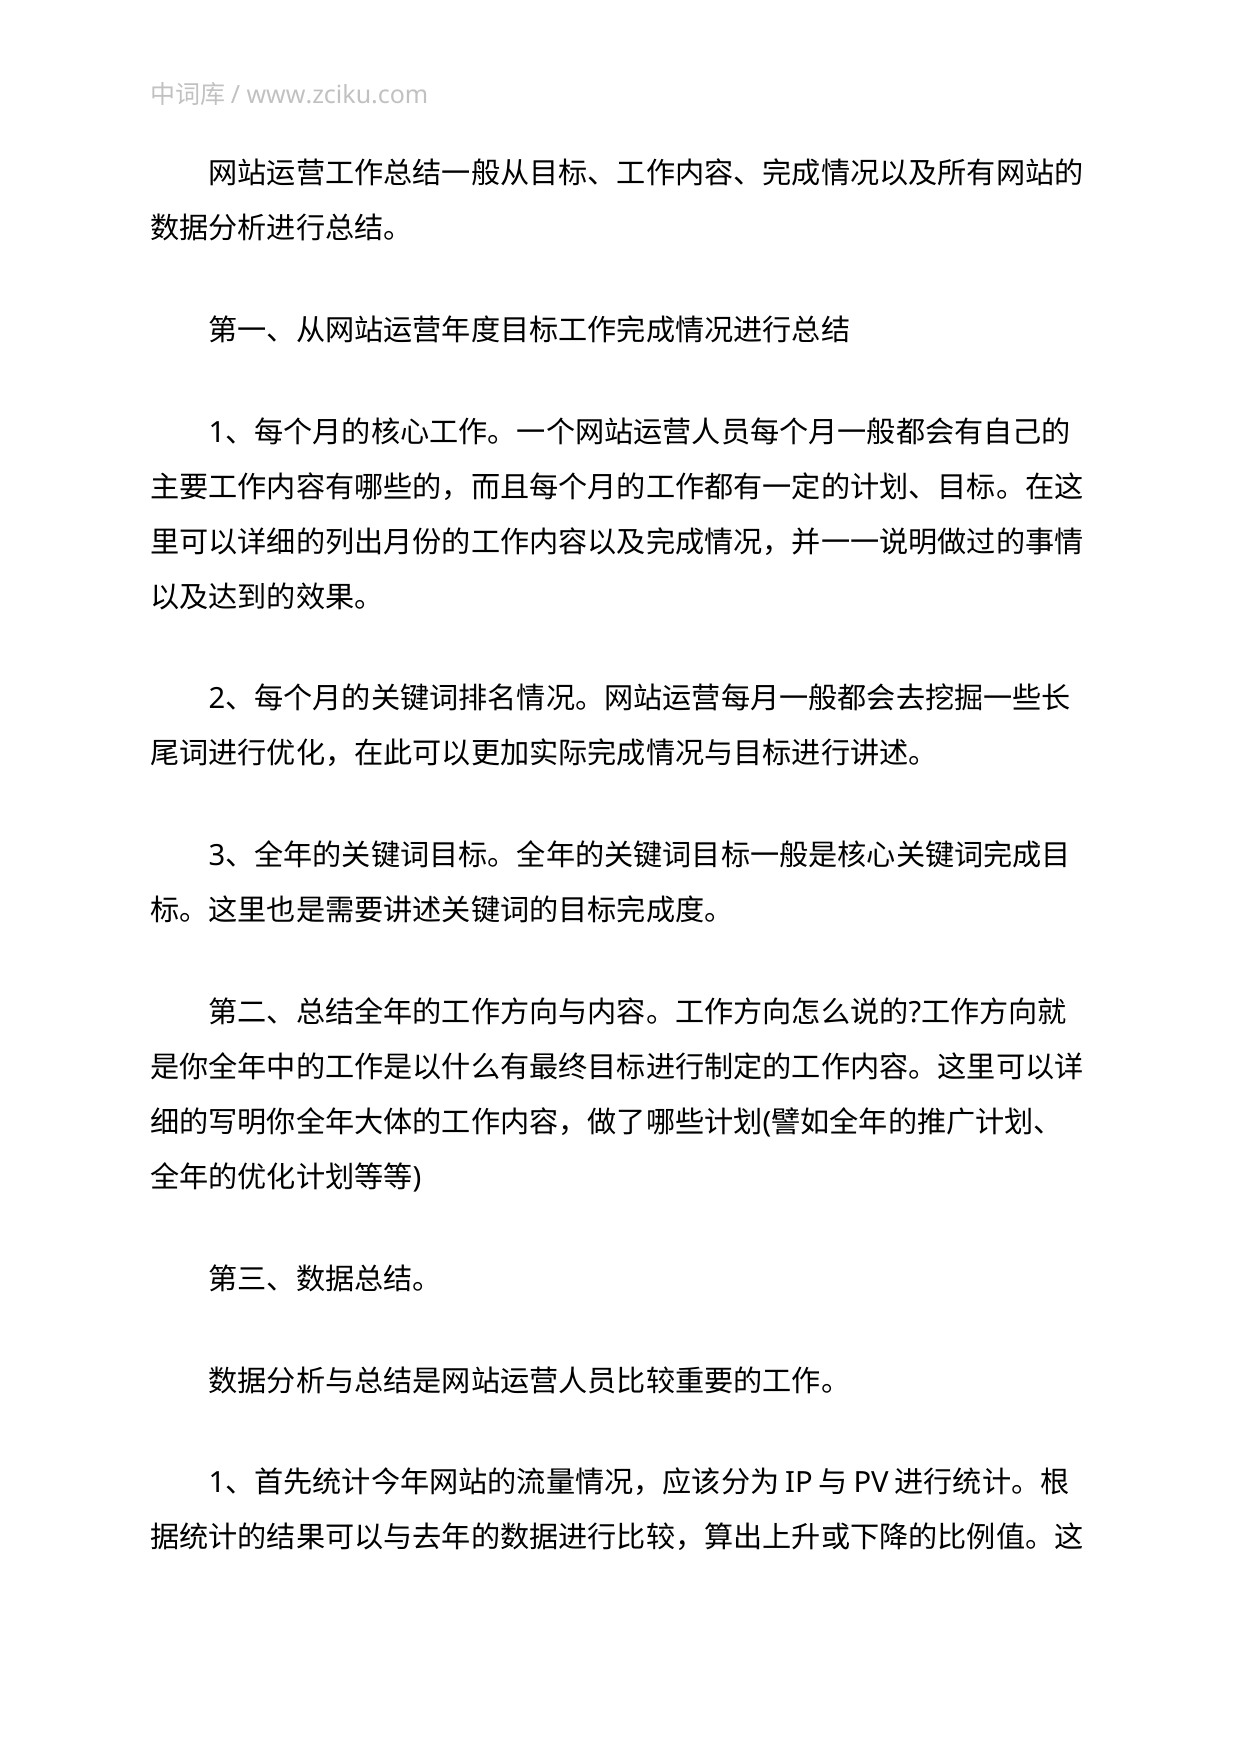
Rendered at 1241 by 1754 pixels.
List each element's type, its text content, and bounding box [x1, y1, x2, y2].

text 网站运营工作总结一般从目标、工作内容、完成情况以及所有网站的数据分析进行总结。 [150, 150, 1090, 247]
text 数据分析与总结是网站运营人员比较重要的工作。 [150, 1357, 1090, 1399]
text 2、每个月的关键词排名情况。网站运营每月一般都会去挖掘一些长尾词进行优化，在此可以更加实际完成情况与目标进行讲述。 [150, 675, 1090, 772]
text 第三、数据总结。 [150, 1255, 1090, 1298]
text 第二、总结全年的工作方向与内容。工作方向怎么说的?工作方向就是你全年中的工作是以什么有最终目标进行制定的工作内容。这里可以详细的写明你全年大体的工作内容，做了哪些计划(譬如全年的推广计划、全年的优化计划等等) [150, 988, 1090, 1196]
text 1、每个月的核心工作。一个网站运营人员每个月一般都会有自己的主要工作内容有哪些的，而且每个月的工作都有一定的计划、目标。在这里可以详细的列出月份的工作内容以及完成情况，并一一说明做过的事情以及达到的效果。 [150, 408, 1090, 616]
text 第一、从网站运营年度目标工作完成情况进行总结 [150, 307, 1090, 349]
text 3、全年的关键词目标。全年的关键词目标一般是核心关键词完成目标。这里也是需要讲述关键词的目标完成度。 [150, 832, 1090, 929]
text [150, 1459, 1090, 1556]
